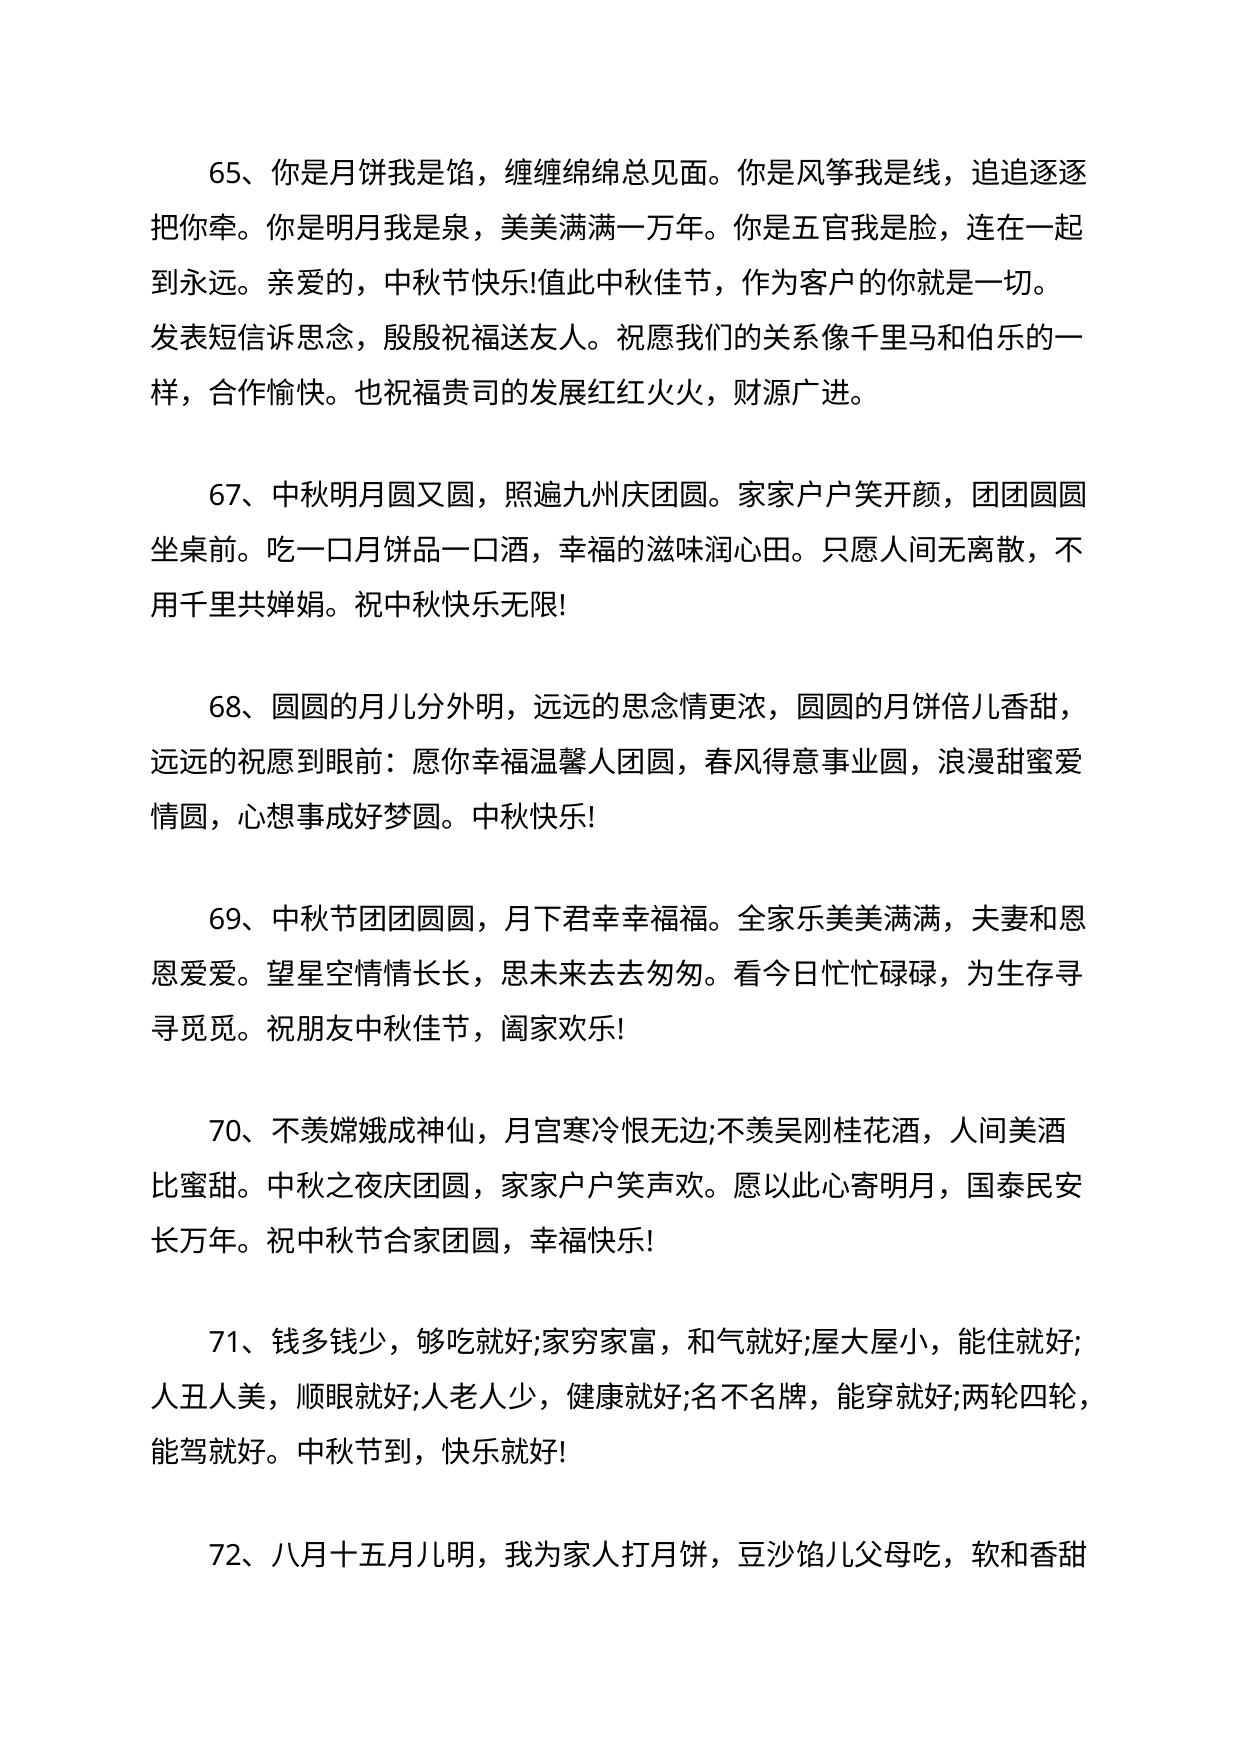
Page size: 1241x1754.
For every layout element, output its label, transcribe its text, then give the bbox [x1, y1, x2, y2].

text 67、中秋明月圆又圆，照遍九州庆团圆。家家户户笑开颜，团团圆圆坐桌前。吃一口月饼品一口酒，幸福的滋味润心田。只愿人间无离散，不用千里共婵娟。祝中秋快乐无限! [150, 472, 1090, 624]
text 65、你是月饼我是馅，缠缠绵绵总见面。你是风筝我是线，追追逐逐把你牵。你是明月我是泉，美美满满一万年。你是五官我是脸，连在一起到永远。亲爱的，中秋节快乐!值此中秋佳节，作为客户的你就是一切。发表短信诉思念，殷殷祝福送友人。祝愿我们的关系像千里马和伯乐的一样，合作愉快。也祝福贵司的发展红红火火，财源广进。 [150, 150, 1090, 412]
text 68、圆圆的月儿分外明，远远的思念情更浓，圆圆的月饼倍儿香甜，远远的祝愿到眼前：愿你幸福温馨人团圆，春风得意事业圆，浪漫甜蜜爱情圆，心想事成好梦圆。中秋快乐! [150, 683, 1090, 836]
text 71、钱多钱少，够吃就好;家穷家富，和气就好;屋大屋小，能住就好;人丑人美，顺眼就好;人老人少，健康就好;名不名牌，能穿就好;两轮四轮，能驾就好。中秋节到，快乐就好! [150, 1319, 1090, 1471]
text 70、不羡嫦娥成神仙，月宫寒冷恨无边;不羡吴刚桂花酒，人间美酒比蜜甜。中秋之夜庆团圆，家家户户笑声欢。愿以此心寄明月，国泰民安长万年。祝中秋节合家团圆，幸福快乐! [150, 1107, 1090, 1259]
text 69、中秋节团团圆圆，月下君幸幸福福。全家乐美美满满，夫妻和恩恩爱爱。望星空情情长长，思未来去去匆匆。看今日忙忙碌碌，为生存寻寻觅觅。祝朋友中秋佳节，阖家欢乐! [150, 895, 1090, 1048]
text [150, 1531, 1090, 1573]
